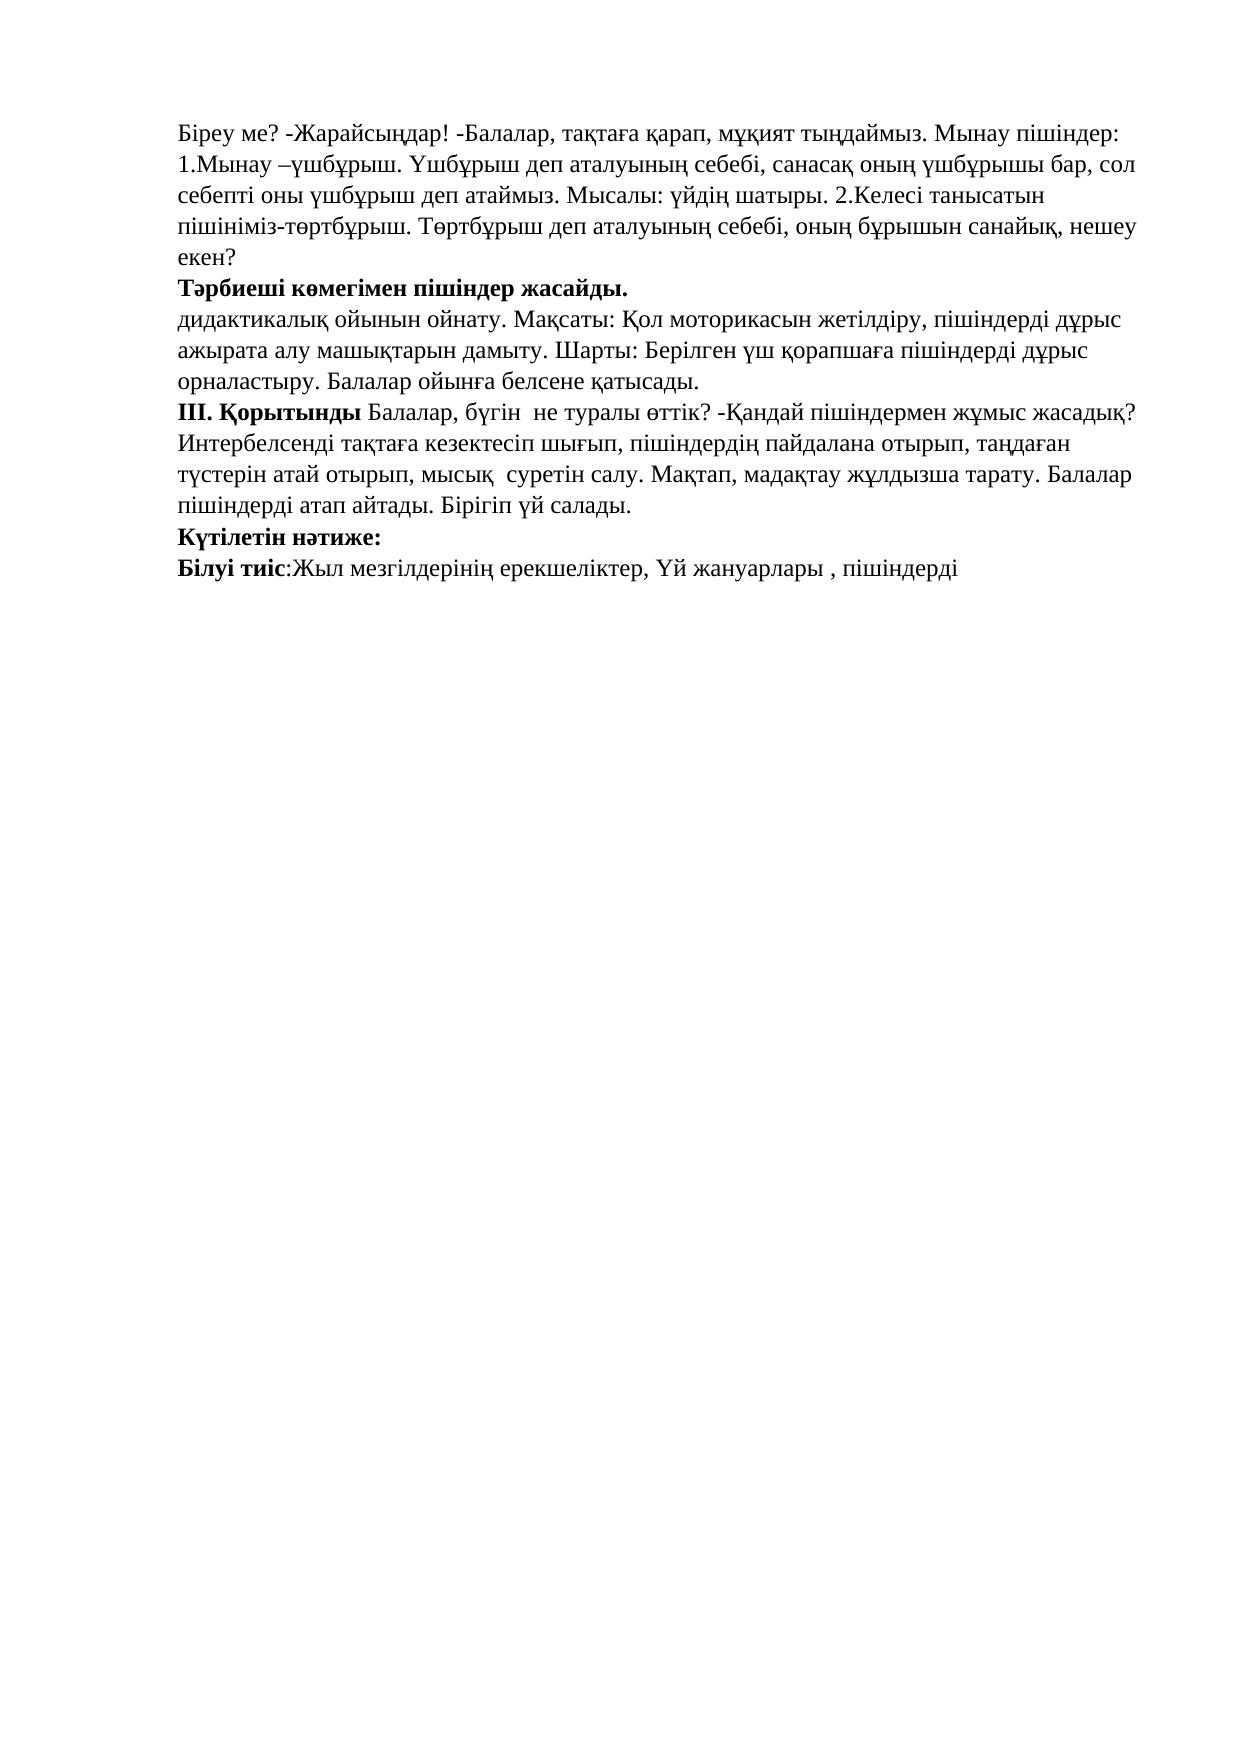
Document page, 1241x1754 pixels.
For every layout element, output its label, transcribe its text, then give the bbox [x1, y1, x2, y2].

text дидактикалық ойынын ойнату. Мақсаты: Қол моторикасын жетілдіру, пішіндерді дұрыс ажырата алу машықтарын дамыту. Шарты: Берілген үш қорапшаға пішіндерді дұрыс орналастыру. Балалар ойынға белсене қатысады. [177, 304, 1152, 395]
text Күтілетін нәтиже: [177, 522, 1152, 550]
text Тәрбиеші көмегімен пішіндер жасайды. [177, 273, 1152, 302]
text Білуі тиіс:Жыл мезгілдерінің ерекшеліктер, Үй жануарлары , пішіндерді [177, 553, 1152, 581]
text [177, 118, 1152, 271]
text III. Қорытынды Балалар, бүгін не туралы өттік? -Қандай пішіндермен жұмыс жасадық? Интербелсенді тақтаға кезектесіп шығып, пішіндердің пайдалана отырып, таңдаған түстерін атай отырып, мысық суретін салу. Мақтап, мадақтау жұлдызша тарату. Балалар пішіндерді атап айтады. Бірігіп үй салады. [177, 397, 1152, 519]
